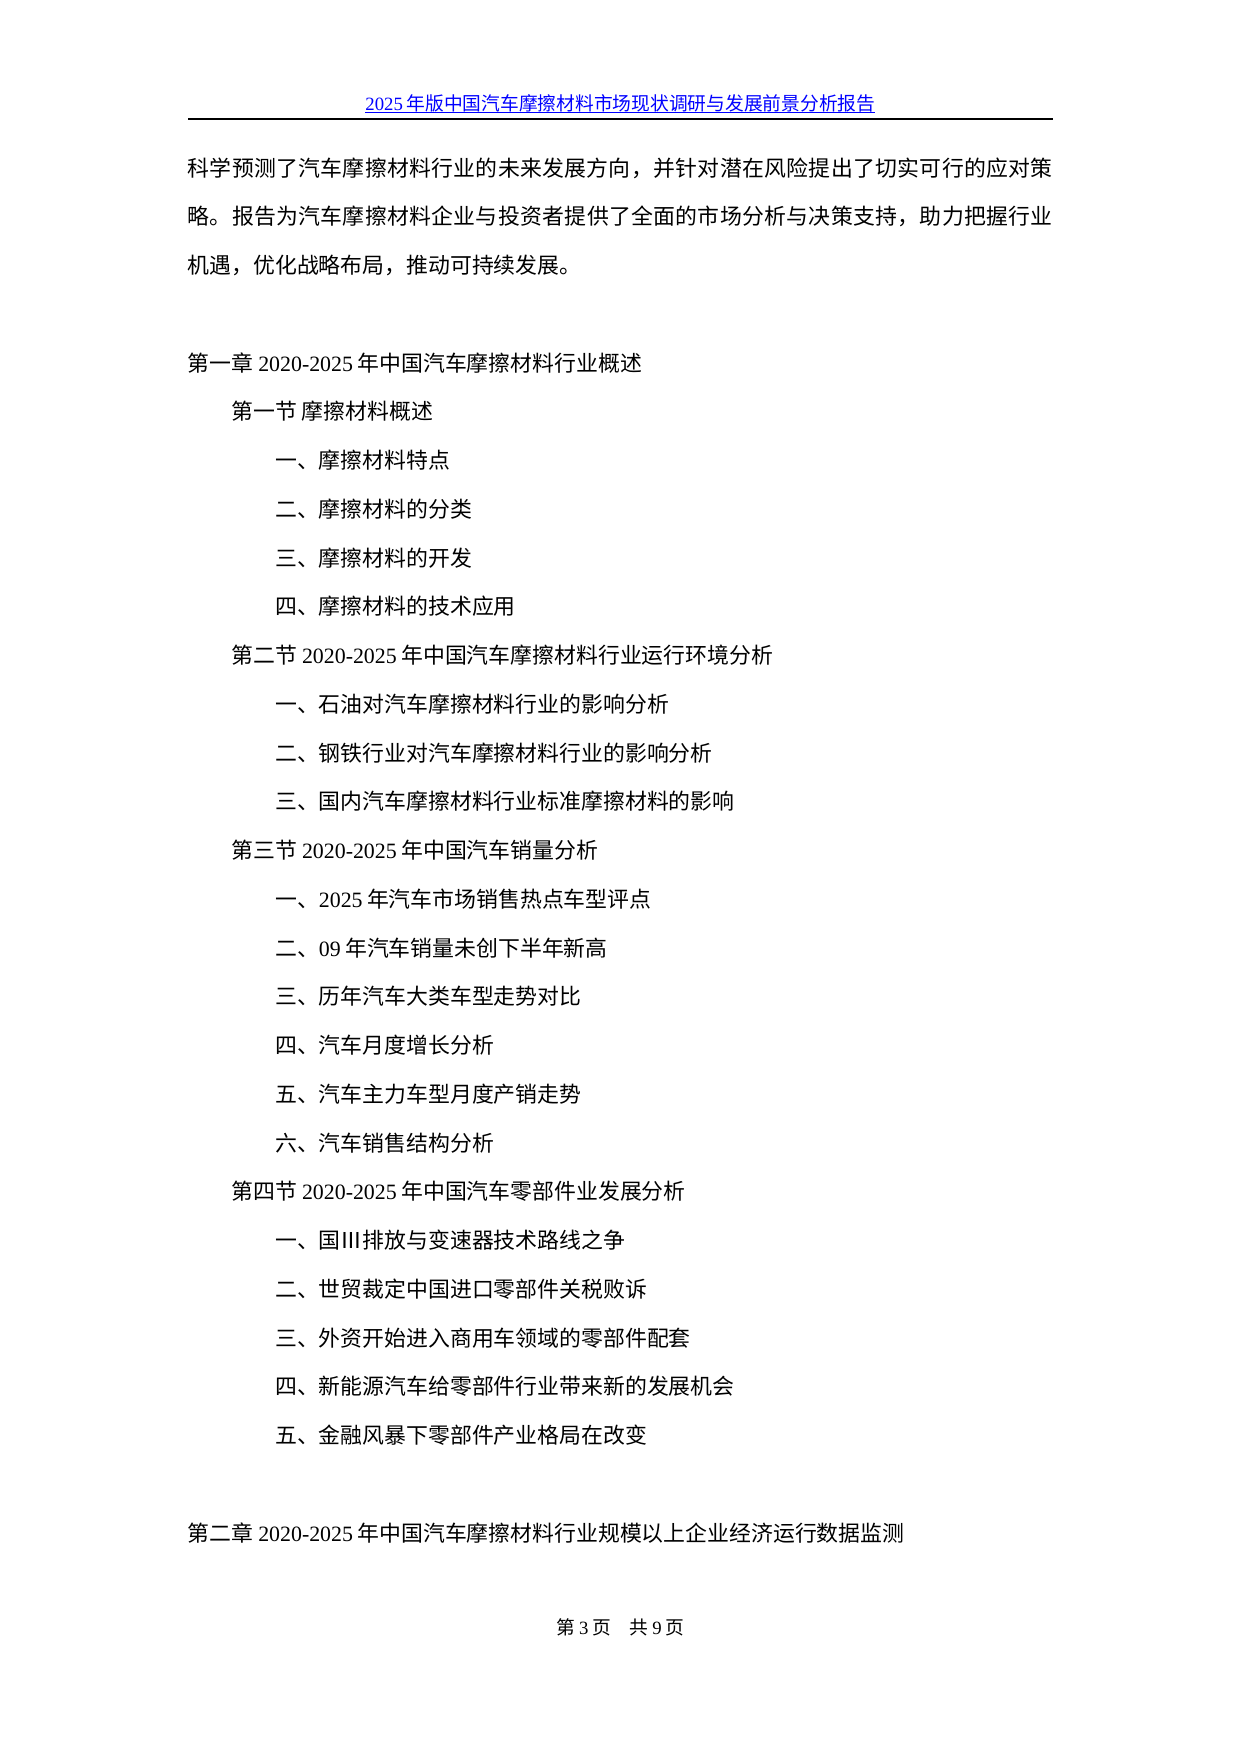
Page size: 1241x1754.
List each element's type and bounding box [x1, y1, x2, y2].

text [187, 150, 1053, 1548]
